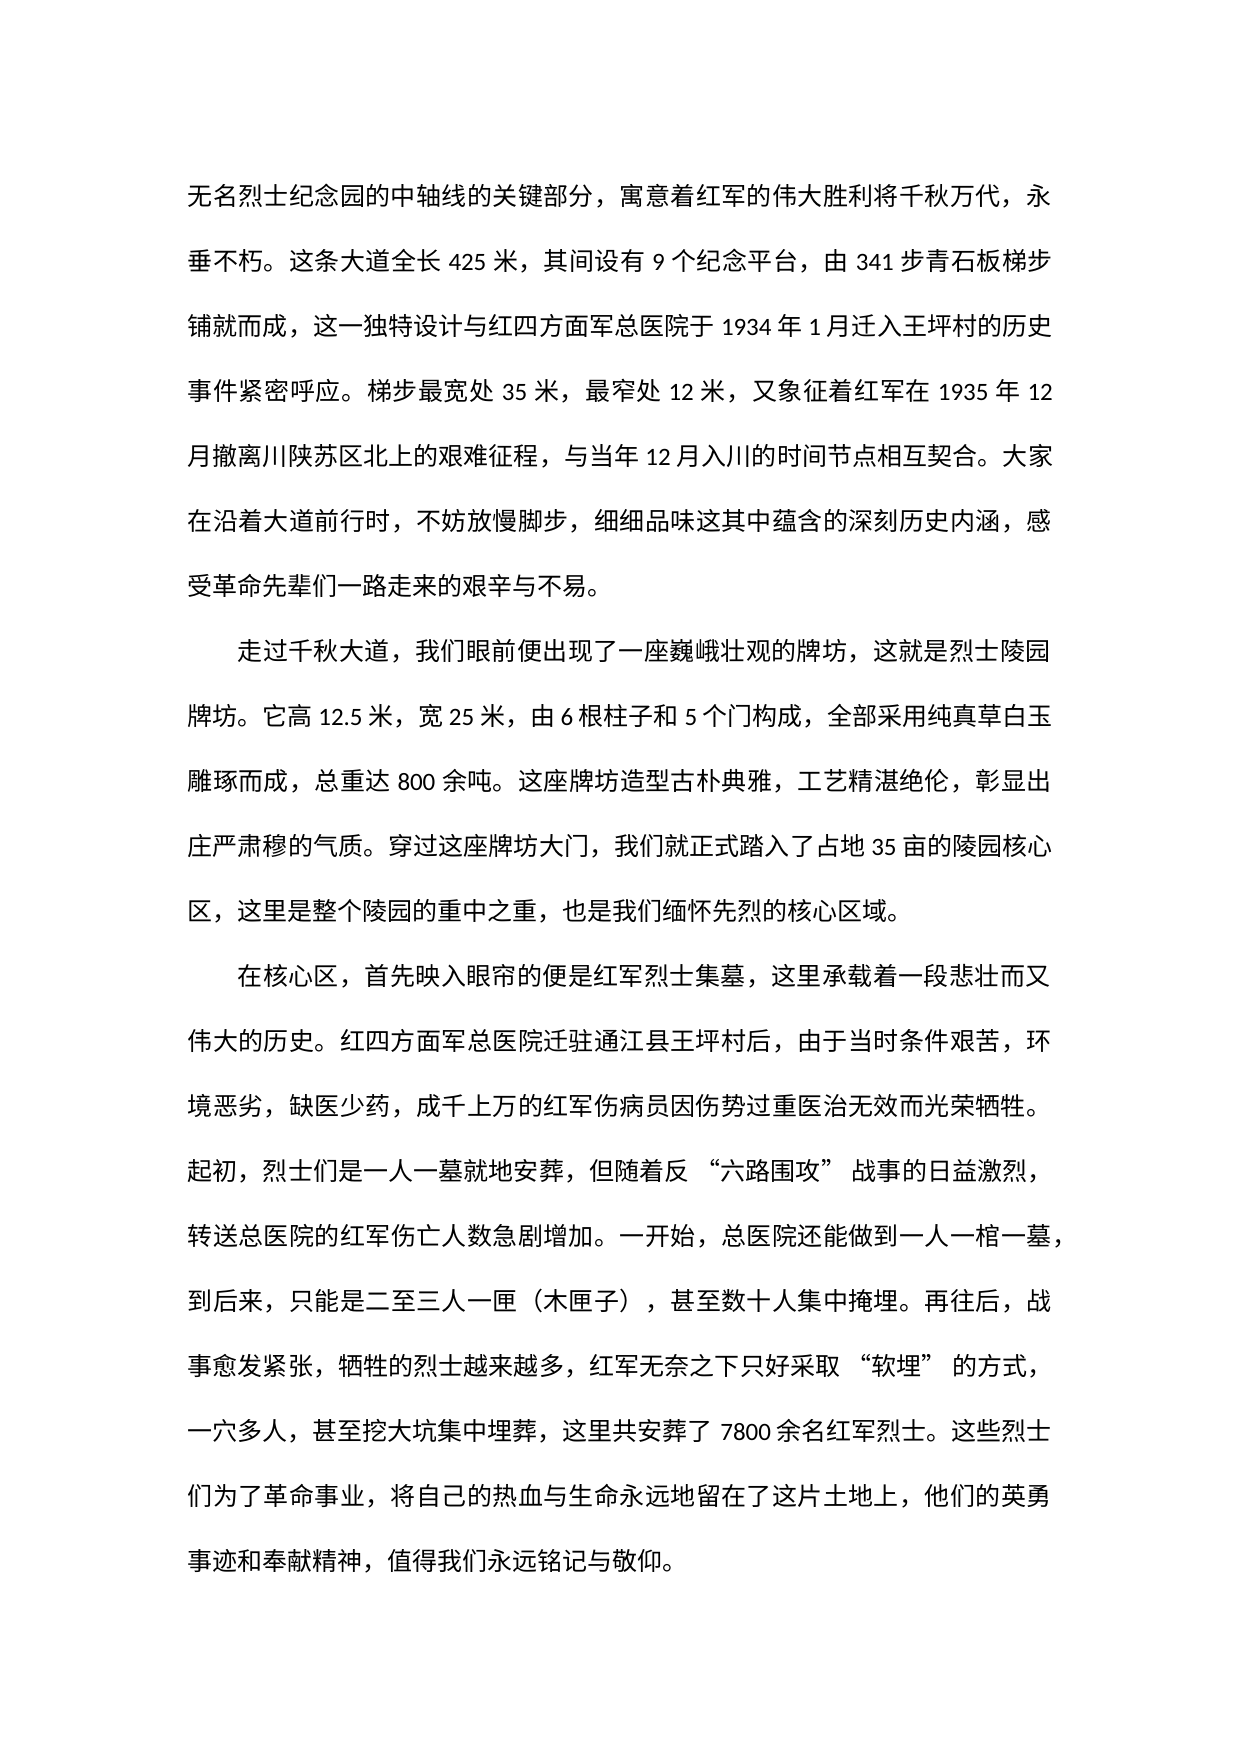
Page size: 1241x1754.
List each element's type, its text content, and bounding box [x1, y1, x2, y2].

text 走过千秋大道，我们眼前便出现了一座巍峨壮观的牌坊，这就是烈士陵园牌坊。它高 12.5 米，宽 25 米，由 6 根柱子和 5 个门构成，全部采用纯真草白玉雕琢而成，总重达 800 余吨。这座牌坊造型古朴典雅，工艺精湛绝伦，彰显出庄严肃穆的气质。穿过这座牌坊大门，我们就正式踏入了占地 35 亩的陵园核心区，这里是整个陵园的重中之重，也是我们缅怀先烈的核心区域。​ [187, 617, 1053, 942]
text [187, 162, 1053, 617]
text 在核心区，首先映入眼帘的便是红军烈士集墓，这里承载着一段悲壮而又伟大的历史。红四方面军总医院迁驻通江县王坪村后，由于当时条件艰苦，环境恶劣，缺医少药，成千上万的红军伤病员因伤势过重医治无效而光荣牺牲。起初，烈士们是一人一墓就地安葬，但随着反 “六路围攻” 战事的日益激烈，转送总医院的红军伤亡人数急剧增加。一开始，总医院还能做到一人一棺一墓，到后来，只能是二至三人一匣（木匣子），甚至数十人集中掩埋。再往后，战事愈发紧张，牺牲的烈士越来越多，红军无奈之下只好采取 “软埋” 的方式，一穴多人，甚至挖大坑集中埋葬，这里共安葬了 7800 余名红军烈士。这些烈士们为了革命事业，将自己的热血与生命永远地留在了这片土地上，他们的英勇事迹和奉献精神，值得我们永远铭记与敬仰。​ [187, 942, 1053, 1592]
